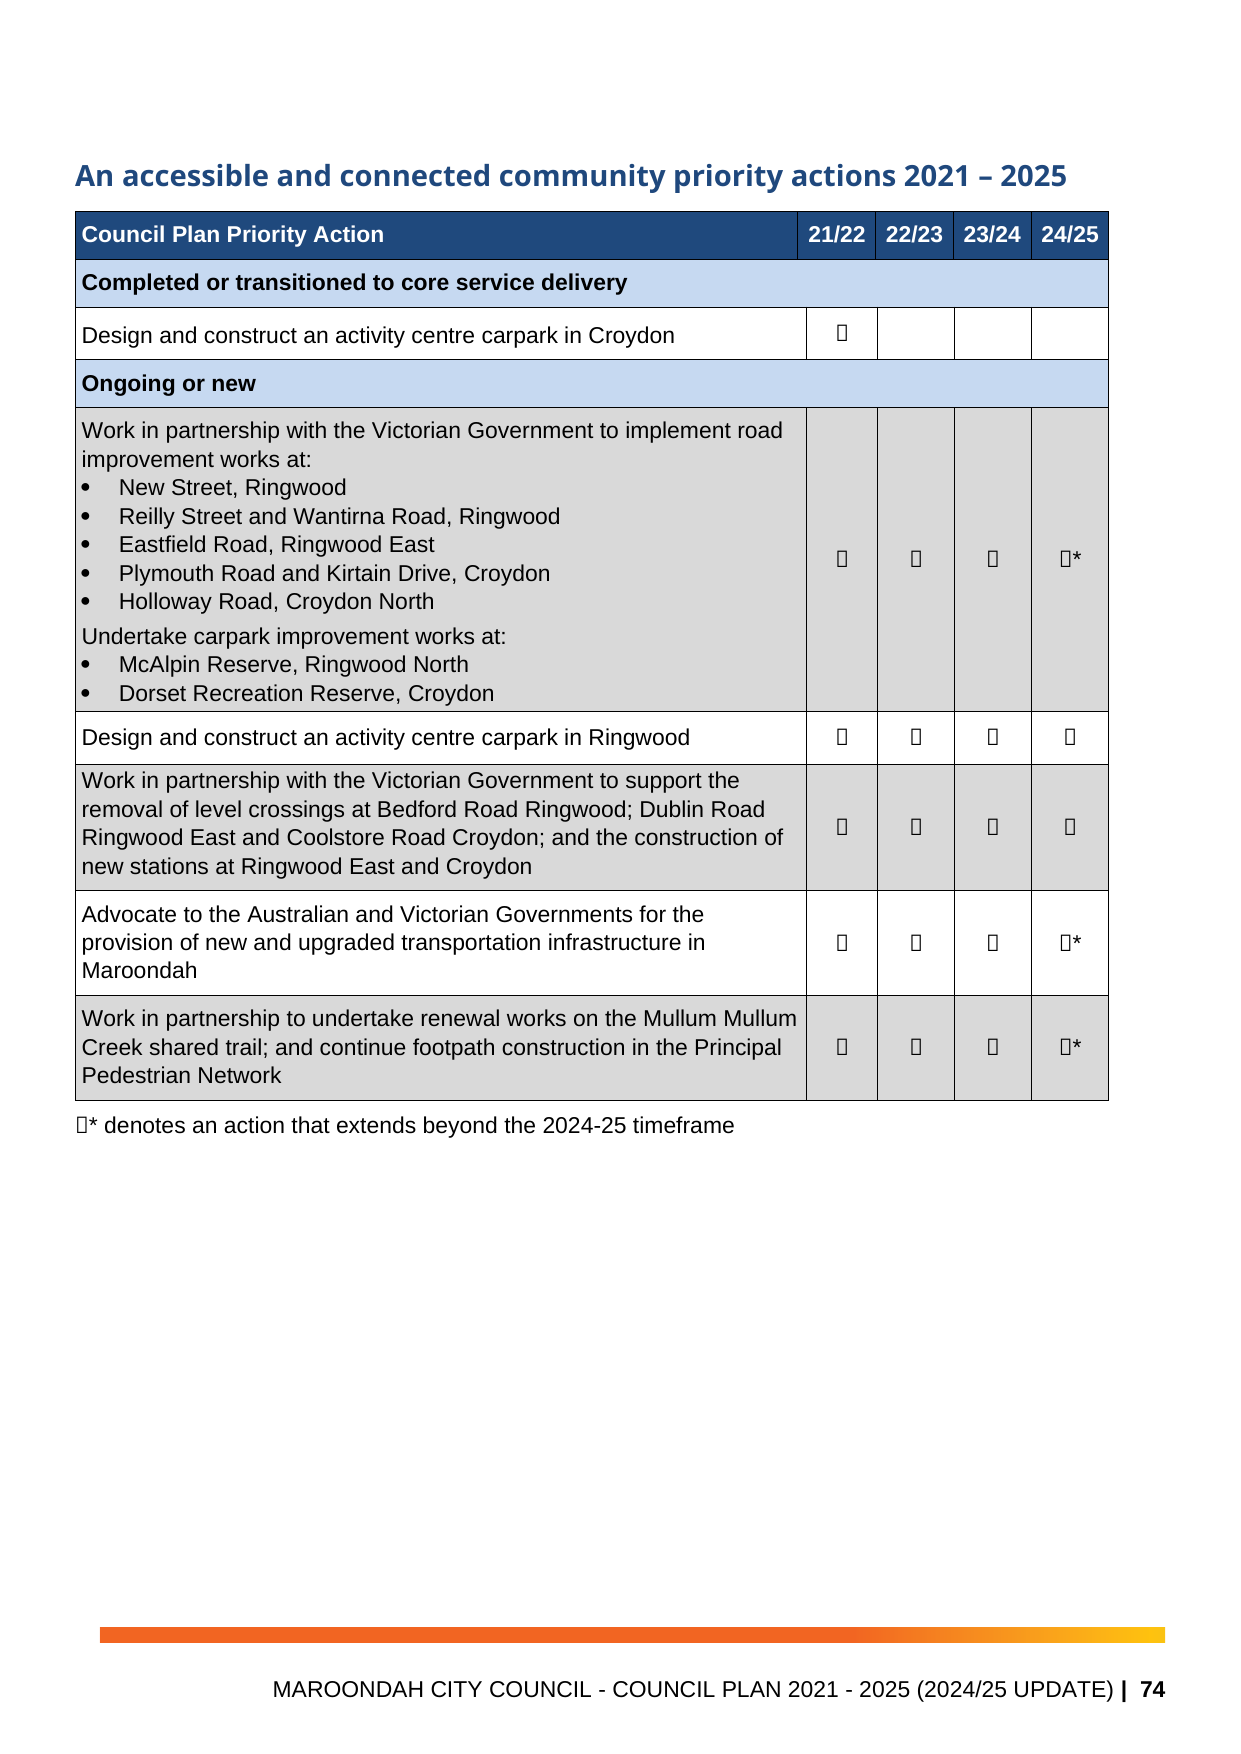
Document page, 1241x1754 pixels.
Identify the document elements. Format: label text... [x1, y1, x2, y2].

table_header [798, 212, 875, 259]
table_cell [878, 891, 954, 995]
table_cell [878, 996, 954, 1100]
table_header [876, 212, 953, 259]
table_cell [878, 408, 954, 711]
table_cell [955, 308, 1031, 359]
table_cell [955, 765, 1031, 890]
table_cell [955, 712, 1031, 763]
picture [99, 1627, 1166, 1643]
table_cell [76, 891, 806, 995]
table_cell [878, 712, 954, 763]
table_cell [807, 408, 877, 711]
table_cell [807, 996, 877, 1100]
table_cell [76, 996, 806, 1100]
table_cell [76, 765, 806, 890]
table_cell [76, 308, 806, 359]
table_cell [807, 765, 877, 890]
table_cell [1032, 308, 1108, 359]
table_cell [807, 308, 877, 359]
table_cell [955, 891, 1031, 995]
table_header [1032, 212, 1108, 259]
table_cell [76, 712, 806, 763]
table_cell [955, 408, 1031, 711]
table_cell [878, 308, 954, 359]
subtitle An accessible and connected community priority actions 2021 – 2025 [75, 156, 1165, 195]
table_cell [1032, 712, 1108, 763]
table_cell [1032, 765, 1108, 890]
text * denotes an action that extends beyond the 2024-25 timeframe [75, 1109, 1165, 1140]
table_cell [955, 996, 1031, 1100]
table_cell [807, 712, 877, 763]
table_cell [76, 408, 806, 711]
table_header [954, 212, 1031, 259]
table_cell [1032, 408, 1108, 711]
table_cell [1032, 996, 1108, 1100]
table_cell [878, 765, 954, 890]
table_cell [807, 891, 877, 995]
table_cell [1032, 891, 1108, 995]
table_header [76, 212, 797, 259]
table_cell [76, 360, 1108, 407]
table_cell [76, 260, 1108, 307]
